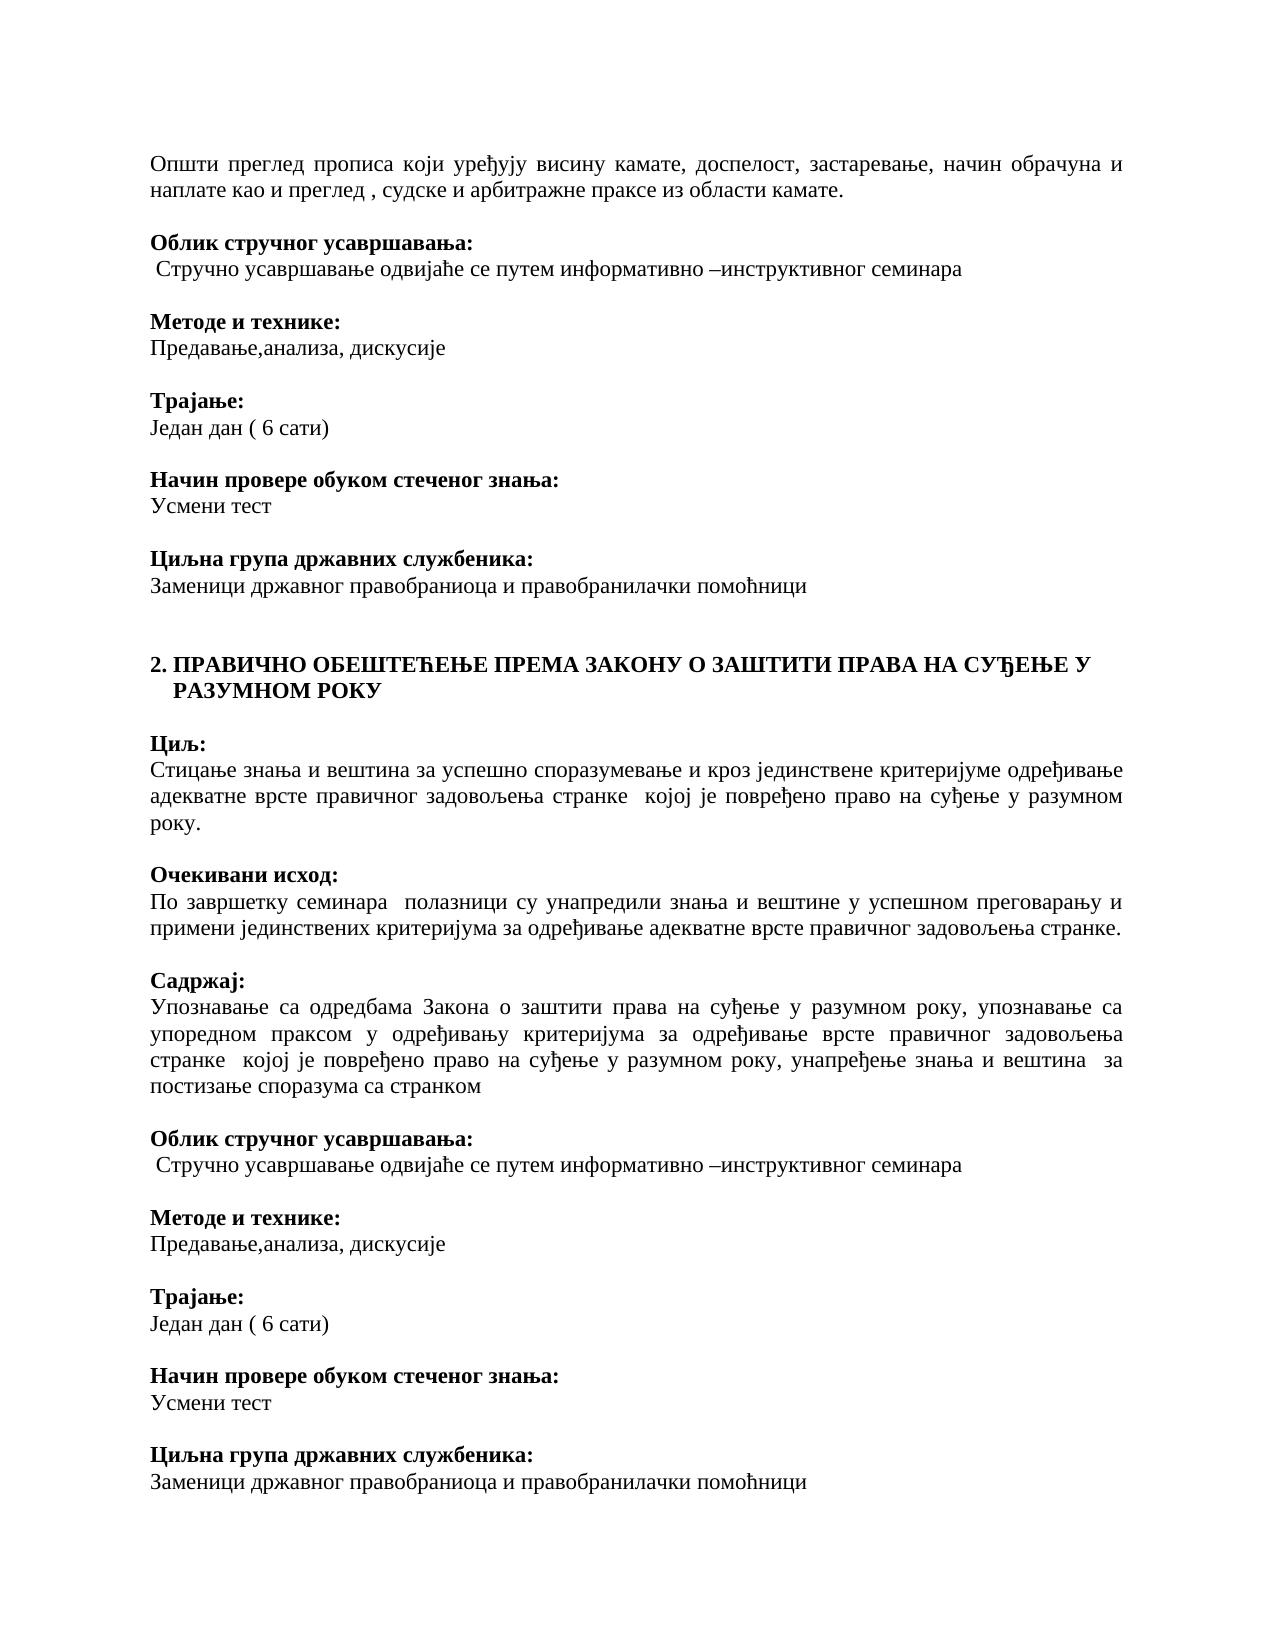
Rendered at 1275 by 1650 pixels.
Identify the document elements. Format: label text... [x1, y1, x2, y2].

text Стицање знања и вештина за успешно споразумевање и кроз јединствене критеријуме одређивање адекватне врсте правичног задовољења странке којој је повређено право на суђење у разумном року. [150, 756, 1125, 835]
text Општи преглед прописа који уређују висину камате, доспелост, застаревање, начин обрачуна и наплате као и преглед , судске и арбитражне праксе из области камате. [150, 150, 1125, 203]
text Предавање,анализа, дискусије [150, 334, 1125, 361]
text Методе и технике: [150, 1204, 1125, 1231]
text Предавање,анализа, дискусије [150, 1231, 1125, 1257]
text Упознавање са одредбама Закона о заштити права на суђење у разумном року, упознавање са упоредном праксом у одређивању критеријума за одређивање врсте правичног задовољења странке којој је повређено право на суђење у разумном року, унапређење знања и вештина за постизање споразума са странком [150, 993, 1125, 1099]
text По завршетку семинара полазници су унапредили знања и вештине у успешном преговарању и примени јединствених критеријума за одређивање адекватне врсте правичног задовољења странке. [150, 888, 1125, 941]
text Трајање: [150, 1283, 1125, 1309]
text Циљна група државних службеника: [150, 545, 1125, 572]
text Трајање: [150, 387, 1125, 413]
text Облик стручног усавршавања: [150, 1125, 1125, 1151]
text Очекивани исход: [150, 862, 1125, 888]
text Садржај: [150, 967, 1125, 993]
text Усмени тест [150, 1389, 1125, 1415]
text Циљна група државних службеника: [150, 1441, 1125, 1468]
text Методе и технике: [150, 308, 1125, 334]
text Стручно усавршавање одвијаће се путем информативно –инструктивног семинара [150, 1151, 1125, 1178]
text 2. ПРАВИЧНО ОБЕШТЕЋЕЊЕ ПРЕМА ЗАКОНУ О ЗАШТИТИ ПРАВА НА СУЂЕЊЕ У [150, 651, 1125, 677]
text Један дан ( 6 сати) [150, 1309, 1125, 1336]
text Начин провере обуком стеченог знања: [150, 466, 1125, 493]
text Облик стручног усавршавања: [150, 229, 1125, 255]
text РАЗУМНОМ РОКУ [150, 677, 1125, 703]
text Заменици државног правобраниоца и правобранилачки помоћници [150, 1468, 1125, 1494]
text Начин провере обуком стеченог знања: [150, 1362, 1125, 1389]
text Један дан ( 6 сати) [150, 413, 1125, 440]
text Стручно усавршавање одвијаће се путем информативно –инструктивног семинара [150, 255, 1125, 282]
text Заменици државног правобраниоца и правобранилачки помоћници [150, 572, 1125, 598]
text Циљ: [150, 703, 1125, 756]
text Усмени тест [150, 493, 1125, 519]
